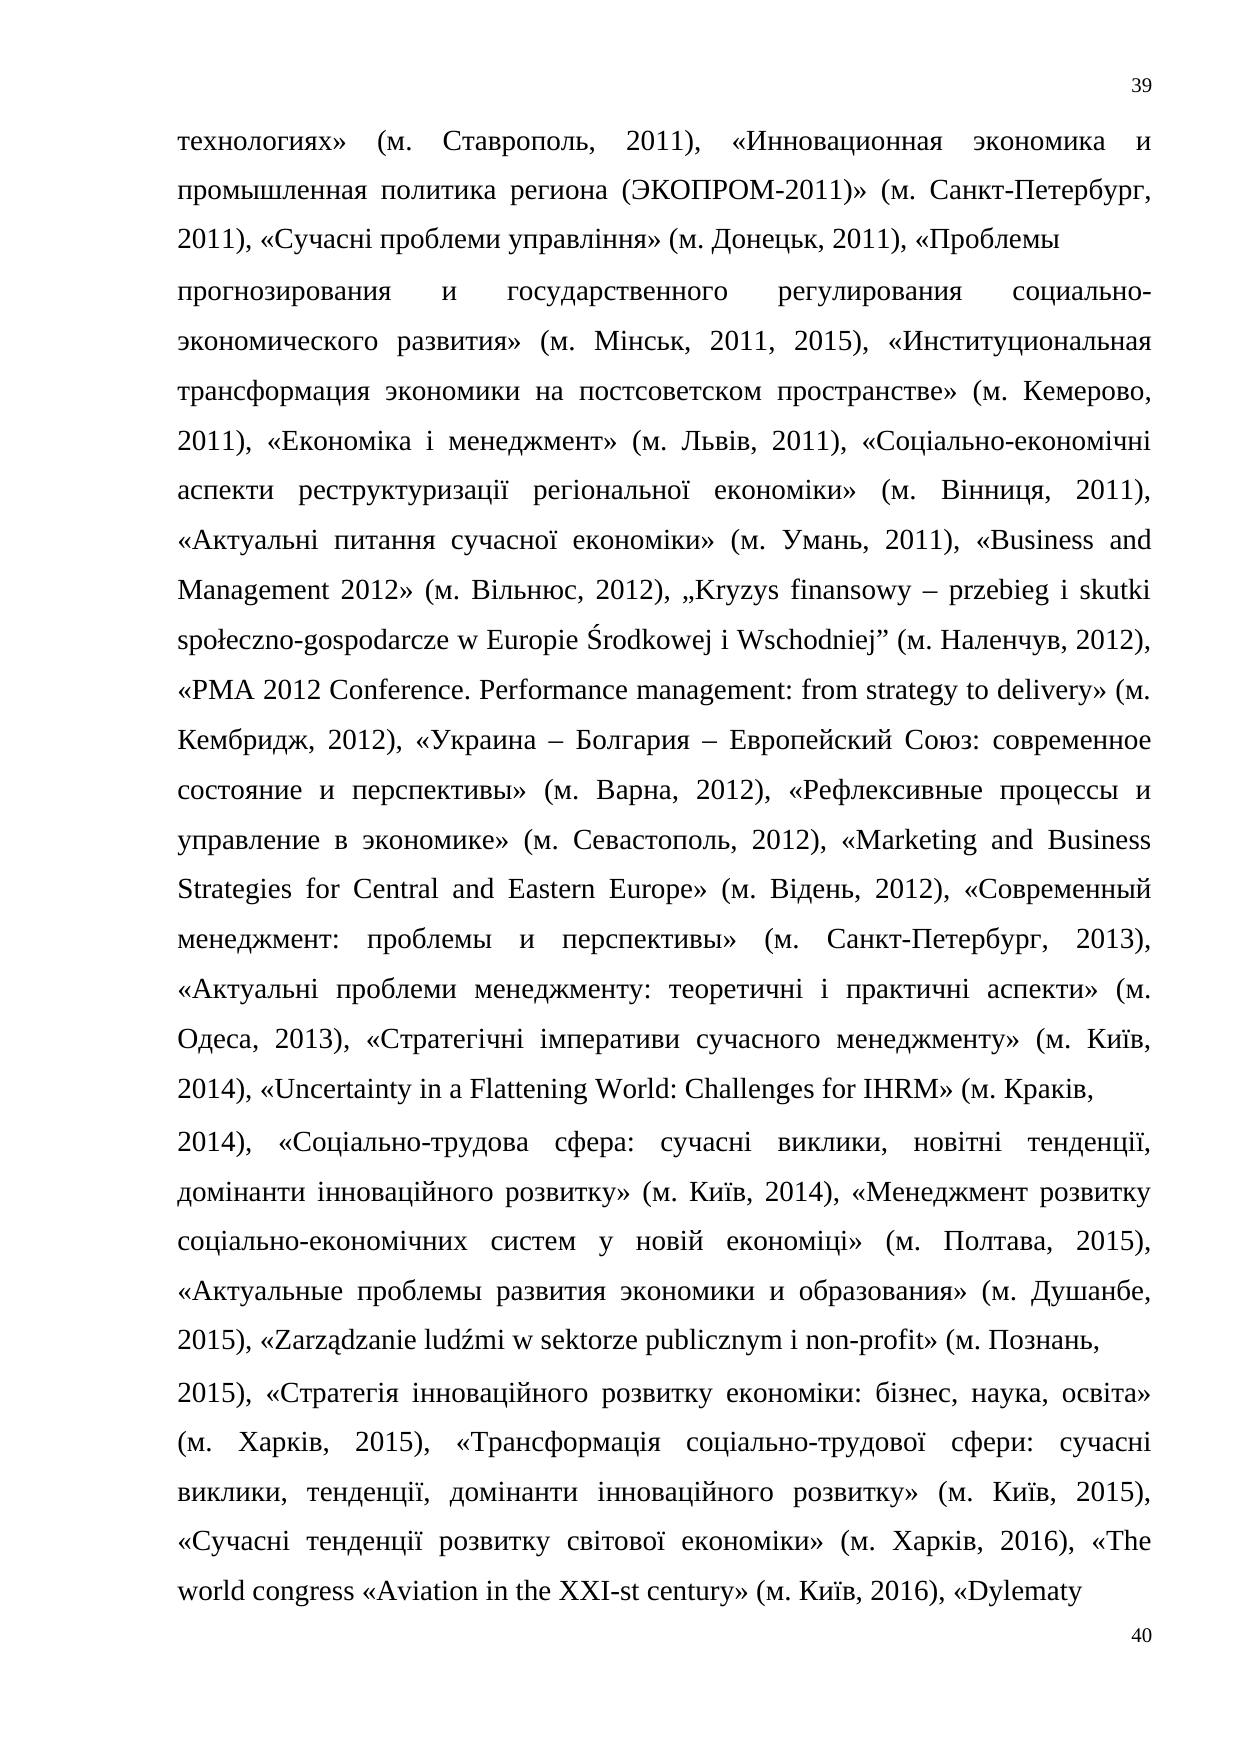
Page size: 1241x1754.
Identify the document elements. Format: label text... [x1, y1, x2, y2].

text технологиях» (м. Ставрополь, 2011), «Инновационная экономика и промышленная политика региона (ЭКОПРОМ-2011)» (м. Санкт-Петербург, 2011), «Сучасні проблеми управління» (м. Донецьк, 2011), «Проблемы [177, 123, 1152, 255]
text 2015), «Стратегія інноваційного розвитку економіки: бізнес, наука, освіта» (м. Харків, 2015), «Трансформація соціально-трудової сфери: сучасні виклики, тенденції, домінанти інноваційного розвитку» (м. Київ, 2015), «Сучасні тенденції розвитку світової економіки» (м. Харків, 2016), «The world congress «Aviation in the XXI-st century» (м. Київ, 2016), «Dylematy [177, 1375, 1152, 1607]
text прогнозирования и государственного регулирования социально-экономического развития» (м. Мінськ, 2011, 2015), «Институциональная трансформация экономики на постсоветском пространстве» (м. Кемерово, 2011), «Економіка і менеджмент» (м. Львів, 2011), «Соціально-економічні аспекти реструктуризації регіональної економіки» (м. Вінниця, 2011), «Актуальні питання сучасної економіки» (м. Умань, 2011), «Business and Management 2012» (м. Вільнюс, 2012), „Kryzys finansowy – przebieg i skutki społeczno-gospodarcze w Europie Środkowej i Wschodniej” (м. Наленчув, 2012), «PMA 2012 Conference. Performance management: from strategy to delivery» (м. Кембридж, 2012), «Украина – Болгария – Европейский Союз: современное состояние и перспективы» (м. Варна, 2012), «Рефлексивные процессы и управление в экономике» (м. Севастополь, 2012), «Marketing and Business Strategies for Central and Eastern Europe» (м. Відень, 2012), «Современный менеджмент: проблемы и перспективы» (м. Санкт-Петербург, 2013), «Актуальні проблеми менеджменту: теоретичні і практичні аспекти» (м. Одеса, 2013), «Стратегічні імперативи сучасного менеджменту» (м. Київ, 2014), «Uncertainty in a Flattening World: Challenges for IHRM» (м. Краків, [177, 273, 1152, 1105]
text 2014), «Соціально-трудова сфера: сучасні виклики, новітні тенденції, домінанти інноваційного розвитку» (м. Київ, 2014), «Менеджмент розвитку соціально-економічних систем у новій економіці» (м. Полтава, 2015), «Актуальные проблемы развития экономики и образования» (м. Душанбе, 2015), «Zarządzanie ludźmi w sektorze publicznym i non-profit» (м. Познань, [177, 1124, 1152, 1356]
text 40 [1131, 1623, 1152, 1647]
text 39 [1131, 73, 1152, 97]
